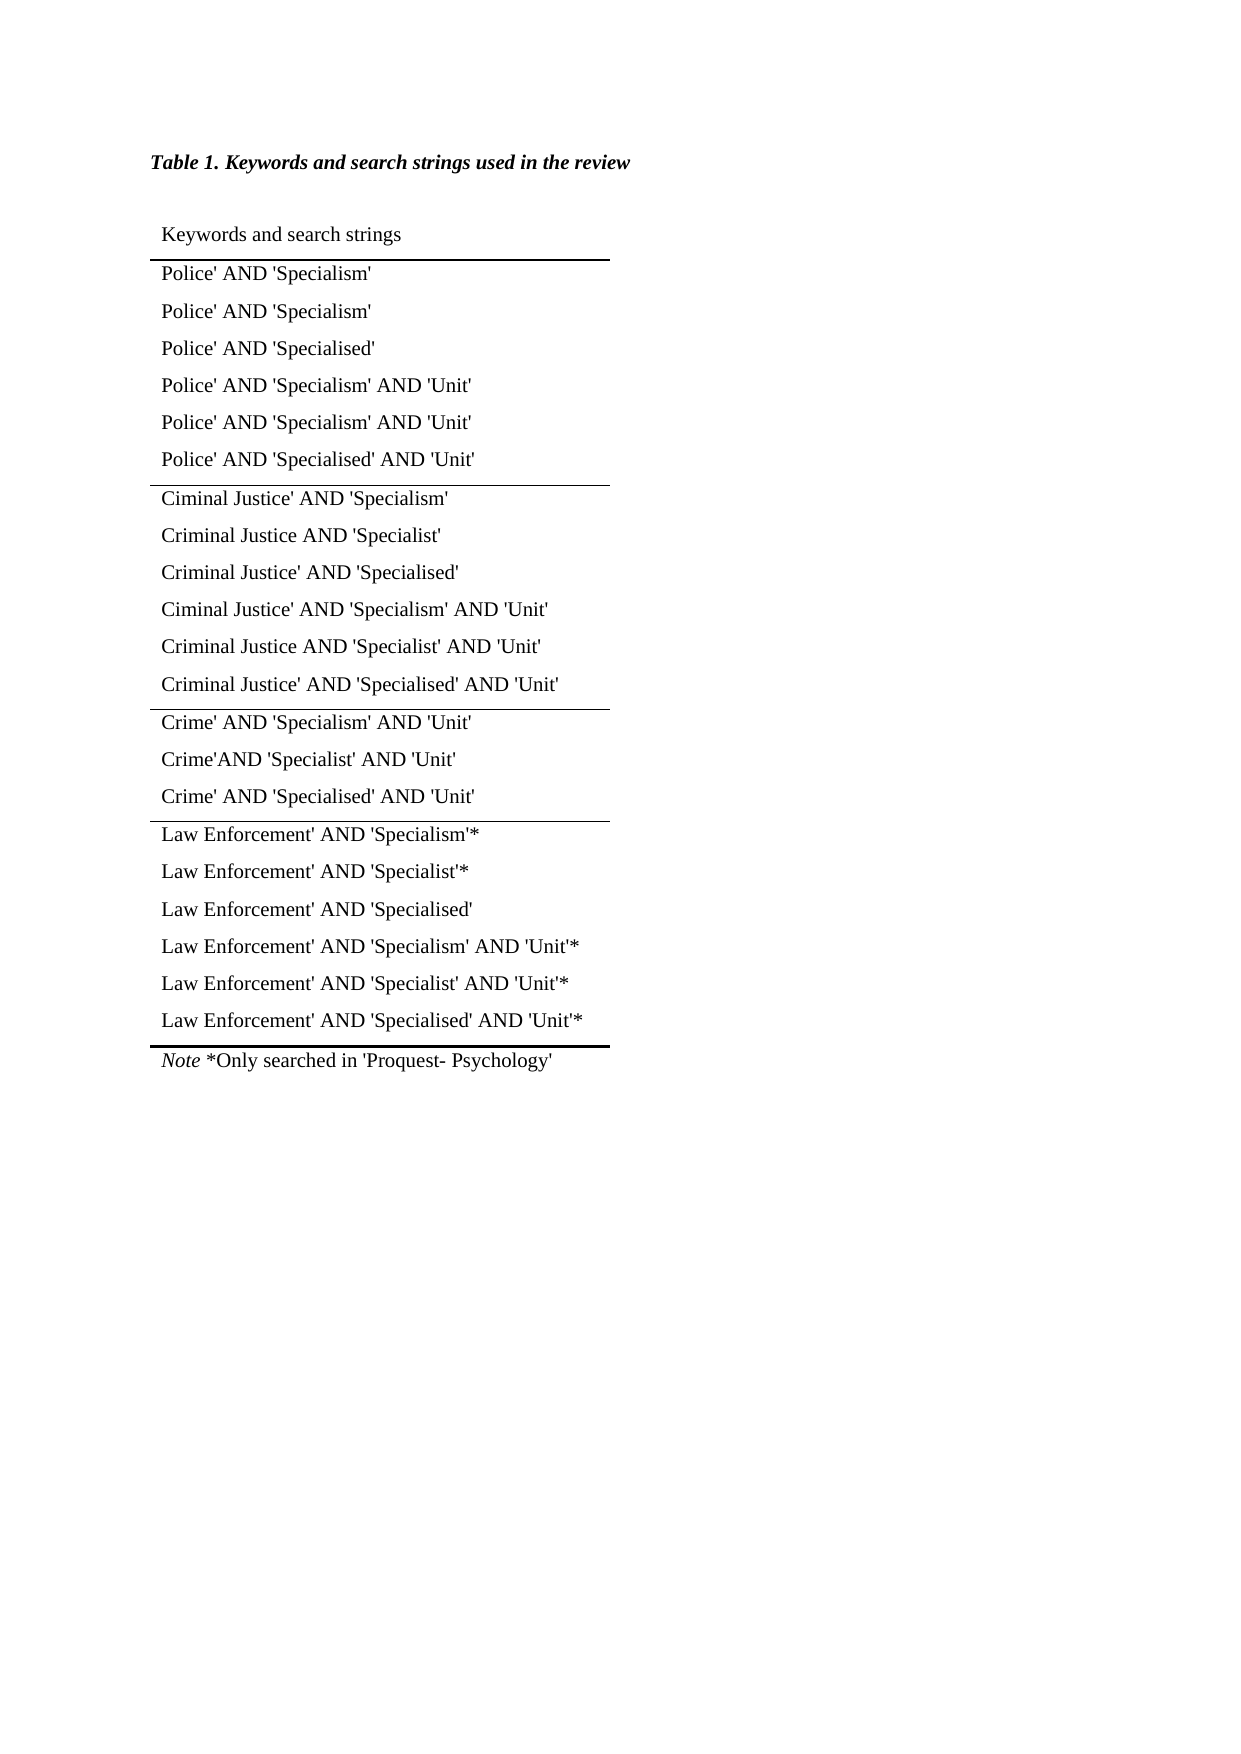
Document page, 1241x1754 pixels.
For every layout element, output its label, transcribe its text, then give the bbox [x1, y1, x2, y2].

table_cell Police' AND 'Specialism' AND 'Unit' [150, 410, 610, 447]
table_cell Law Enforcement' AND 'Specialism'* [150, 822, 610, 859]
table_cell Note *Only searched in 'Proquest- Psychology' [150, 1048, 610, 1085]
table_cell Police' AND 'Specialism' [150, 299, 610, 336]
table_cell Police' AND 'Specialised' [150, 336, 610, 373]
table_cell Ciminal Justice' AND 'Specialism' [150, 486, 610, 523]
table_cell Law Enforcement' AND 'Specialism' AND 'Unit'* [150, 934, 610, 971]
table_cell Law Enforcement' AND 'Specialist'* [150, 860, 610, 897]
table_cell Criminal Justice AND 'Specialist' [150, 523, 610, 560]
table_cell Law Enforcement' AND 'Specialist' AND 'Unit'* [150, 971, 610, 1008]
table_header Keywords and search strings [150, 222, 610, 259]
table_cell Law Enforcement' AND 'Specialised' [150, 897, 610, 934]
table_cell Police' AND 'Specialism' [150, 261, 610, 298]
table_cell Crime' AND 'Specialism' AND 'Unit' [150, 710, 610, 747]
table_cell Police' AND 'Specialism' AND 'Unit' [150, 373, 610, 410]
table_cell Crime'AND 'Specialist' AND 'Unit' [150, 747, 610, 784]
table_cell Law Enforcement' AND 'Specialised' AND 'Unit'* [150, 1008, 610, 1045]
table_cell Crime' AND 'Specialised' AND 'Unit' [150, 784, 610, 821]
table_cell Ciminal Justice' AND 'Specialism' AND 'Unit' [150, 597, 610, 634]
table_cell Criminal Justice' AND 'Specialised' [150, 560, 610, 597]
table_cell Police' AND 'Specialised' AND 'Unit' [150, 447, 610, 484]
table_cell Criminal Justice AND 'Specialist' AND 'Unit' [150, 634, 610, 671]
text Table 1. Keywords and search strings used in the review [150, 150, 1090, 174]
table_cell Criminal Justice' AND 'Specialised' AND 'Unit' [150, 671, 610, 709]
